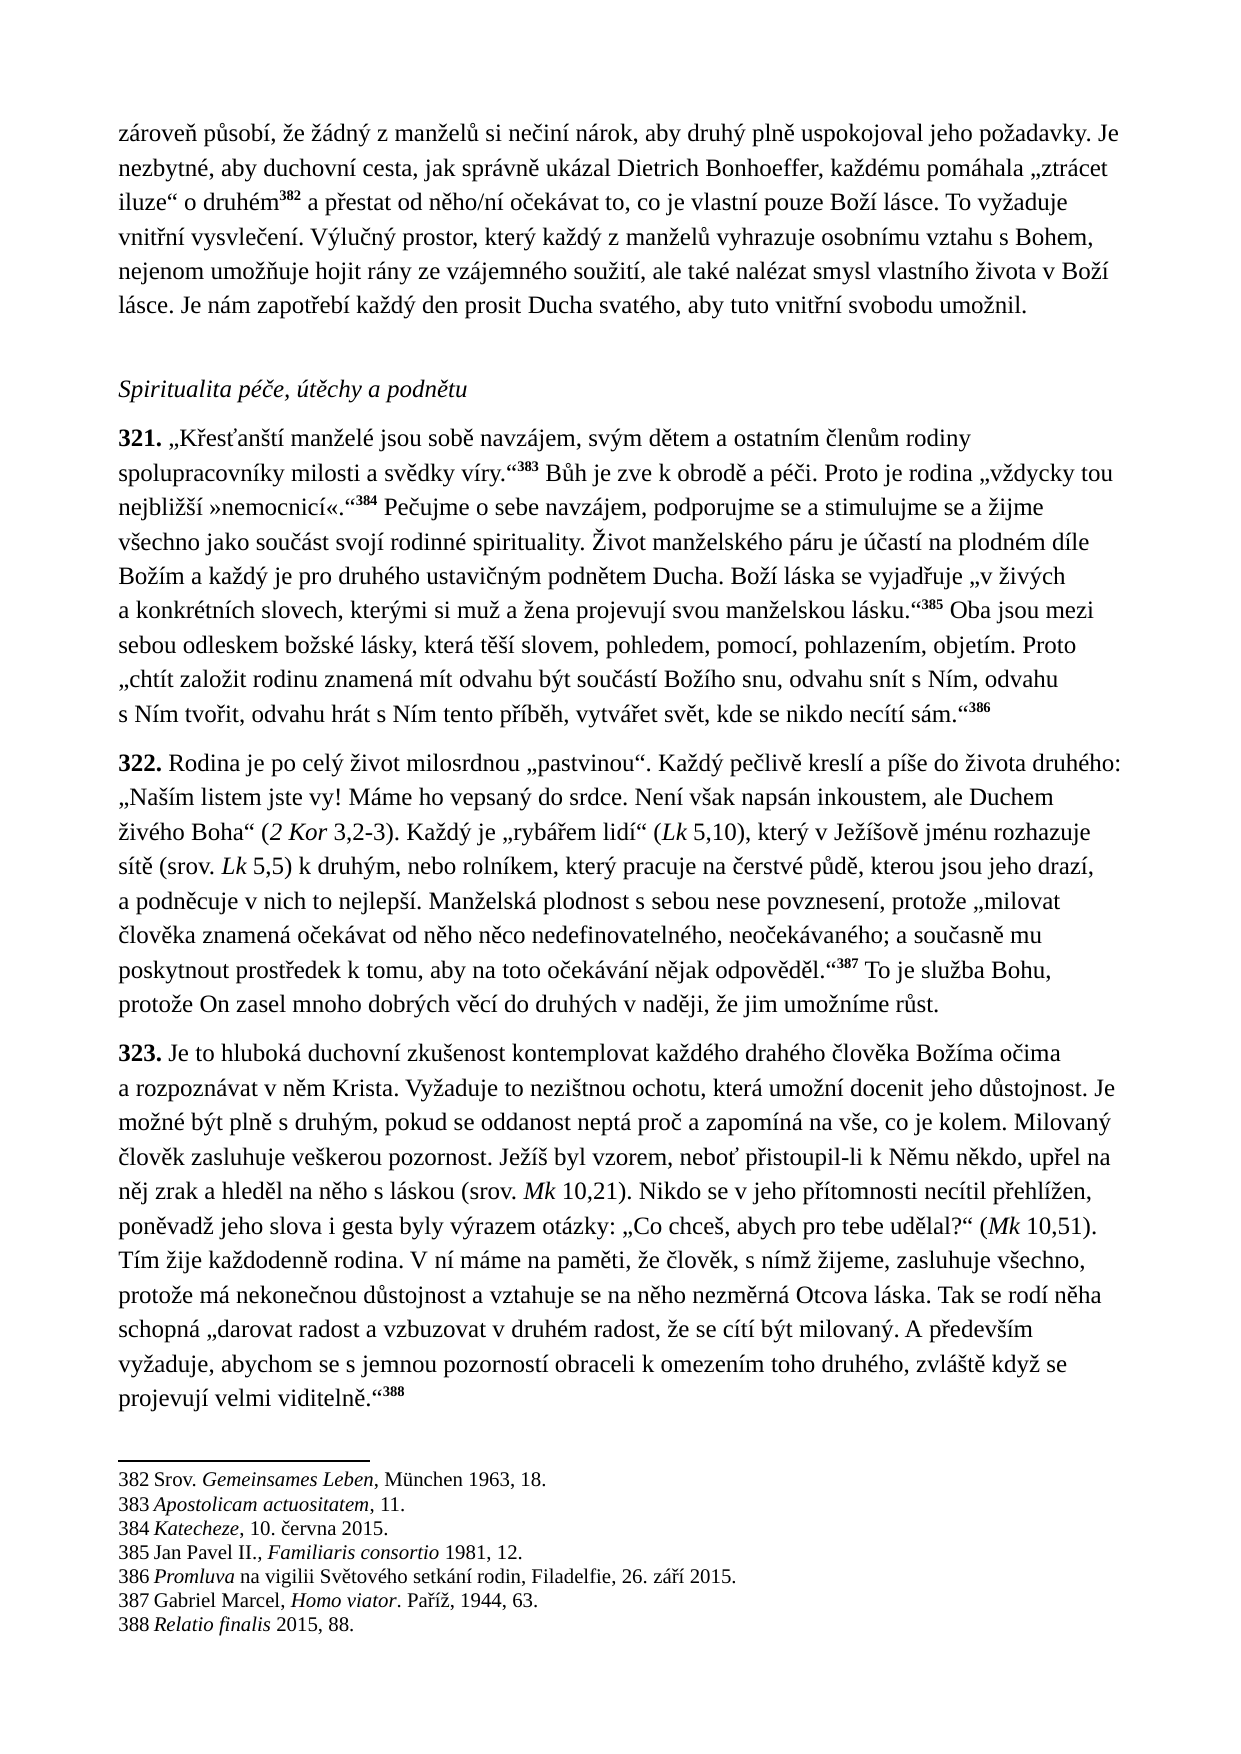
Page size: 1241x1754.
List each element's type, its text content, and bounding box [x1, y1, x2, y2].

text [118, 118, 1122, 354]
text 322. Rodina je po celý život milosrdnou „pastvinou“. Každý pečlivě kreslí a píše do života druhého: „Naším listem jste vy! Máme ho vepsaný do srdce. Není však napsán inkoustem, ale Duchem živého Boha“ (2 Kor 3,2-3). Každý je „rybářem lidí“ (Lk 5,10), který v Ježíšově jménu rozhazuje sítě (srov. Lk 5,5) k druhým, nebo rolníkem, který pracuje na čerstvé půdě, kterou jsou jeho drazí, a podněcuje v nich to nejlepší. Manželská plodnost s sebou nese povznesení, protože „milovat člověka znamená očekávat od něho něco nedefinovatelného, neočekávaného; a současně mu poskytnout prostředek k tomu, aby na toto očekávání nějak odpověděl.“ To je služba Bohu, protože On zasel mnoho dobrých věcí do druhých v naději, že jim umožníme růst. [118, 748, 1122, 1018]
text 323. Je to hluboká duchovní zkušenost kontemplovat každého drahého člověka Božíma očima a rozpoznávat v něm Krista. Vyžaduje to nezištnou ochotu, která umožní docenit jeho důstojnost. Je možné být plně s druhým, pokud se oddanost neptá proč a zapomíná na vše, co je kolem. Milovaný člověk zasluhuje veškerou pozornost. Ježíš byl vzorem, neboť přistoupil-li k Němu někdo, upřel na něj zrak a hleděl na něho s láskou (srov. Mk 10,21). Nikdo se v jeho přítomnosti necítil přehlížen, poněvadž jeho slova i gesta byly výrazem otázky: „Co chceš, abych pro tebe udělal?“ (Mk 10,51). Tím žije každodenně rodina. V ní máme na paměti, že člověk, s nímž žijeme, zasluhuje všechno, protože má nekonečnou důstojnost a vztahuje se na něho nezměrná Otcova láska. Tak se rodí něha schopná „darovat radost a vzbuzovat v druhém radost, že se cítí být milovaný. A především vyžaduje, abychom se s jemnou pozorností obraceli k omezením toho druhého, zvláště když se projevují velmi viditelně.“ [118, 1038, 1122, 1412]
text 321. „Křesťanští manželé jsou sobě navzájem, svým dětem a ostatním členům rodiny spolupracovníky milosti a svědky víry.“ Bůh je zve k obrodě a péči. Proto je rodina „vždycky tou nejbližší »nemocnicí«.“ Pečujme o sebe navzájem, podporujme se a stimulujme se a žijme všechno jako součást svojí rodinné spirituality. Život manželského páru je účastí na plodném díle Božím a každý je pro druhého ustavičným podnětem Ducha. Boží láska se vyjadřuje „v živých a konkrétních slovech, kterými si muž a žena projevují svou manželskou lásku.“ Oba jsou mezi sebou odleskem božské lásky, která těší slovem, pohledem, pomocí, pohlazením, objetím. Proto „chtít založit rodinu znamená mít odvahu být součástí Božího snu, odvahu snít s Ním, odvahu s Ním tvořit, odvahu hrát s Ním tento příběh, vytvářet svět, kde se nikdo necítí sám.“ [118, 423, 1122, 728]
text Spiritualita péče, útěchy a podnětu [118, 374, 1122, 403]
